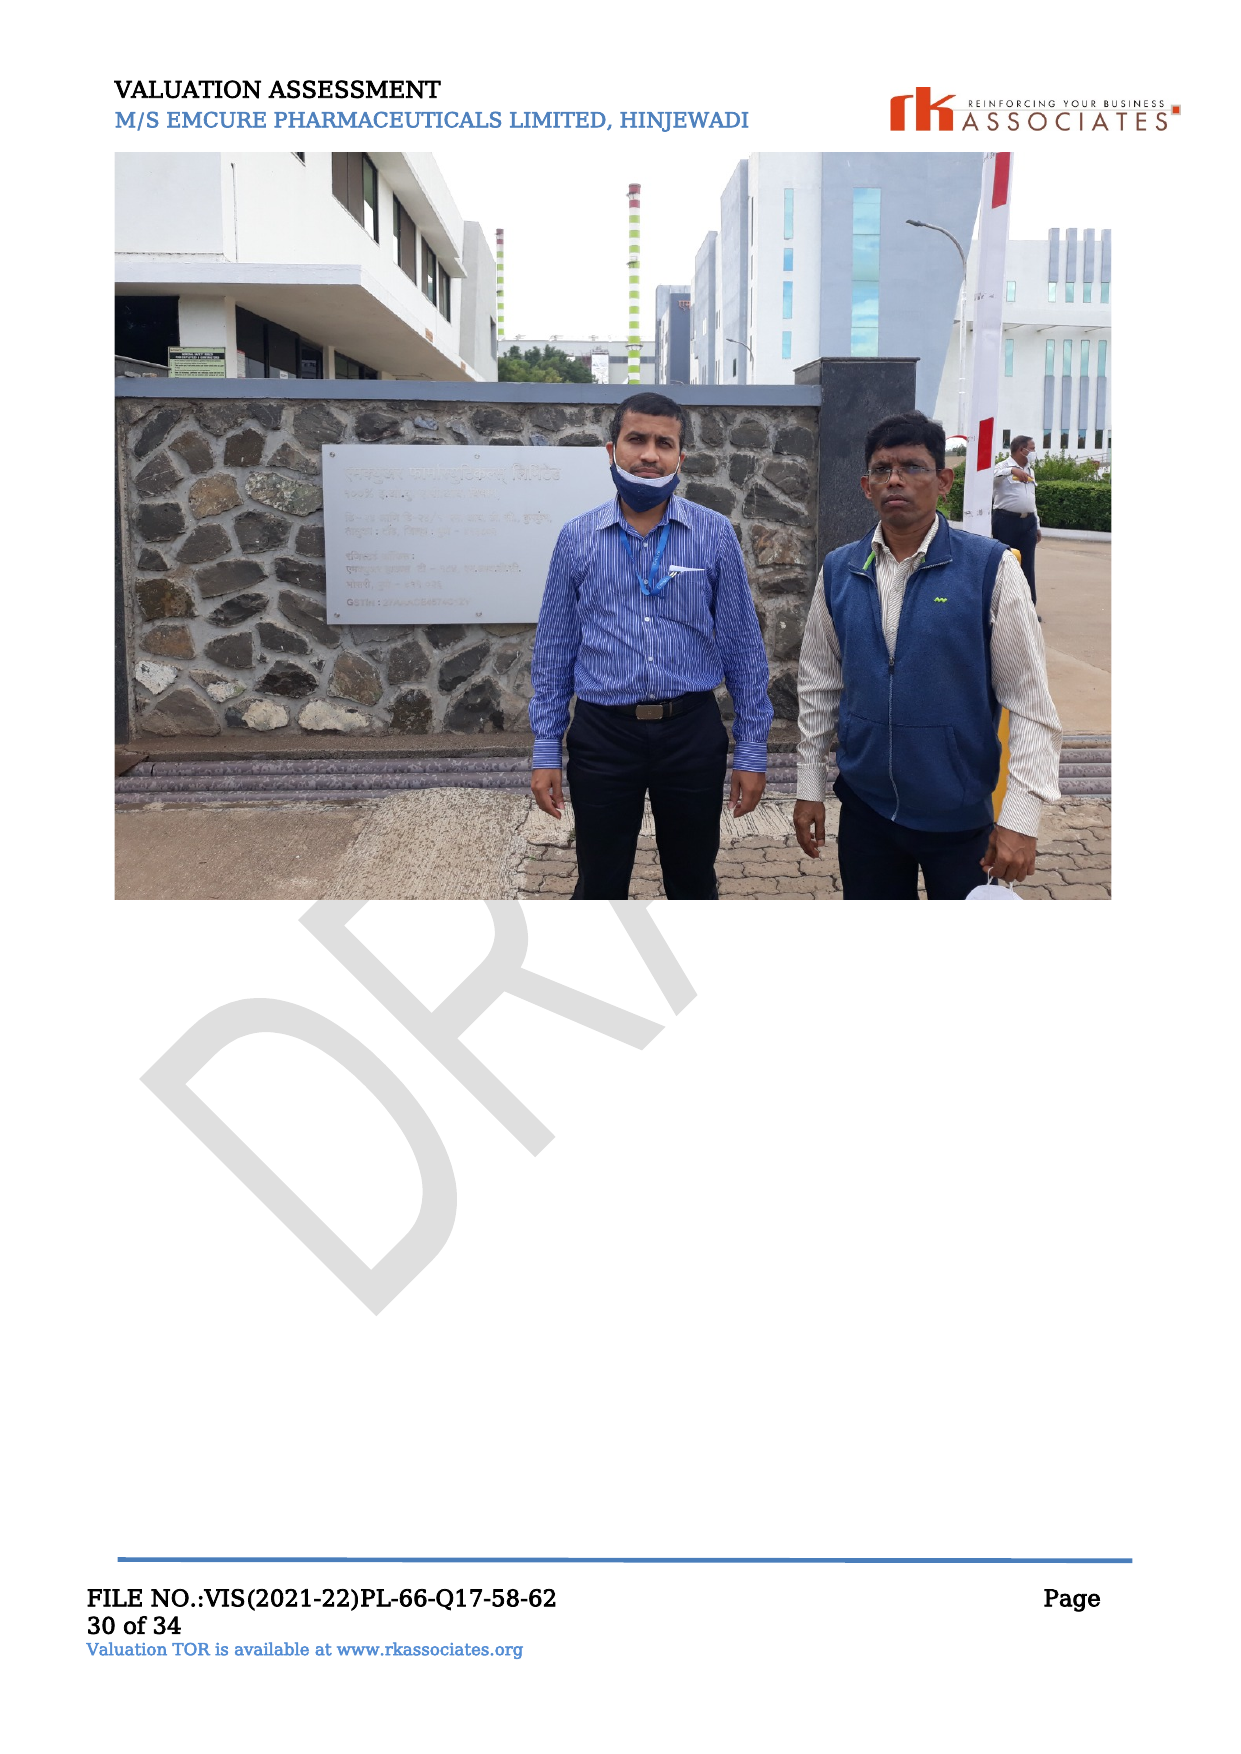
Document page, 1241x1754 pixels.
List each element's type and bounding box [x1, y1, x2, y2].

picture [114, 152, 1112, 900]
picture [890, 87, 1181, 131]
